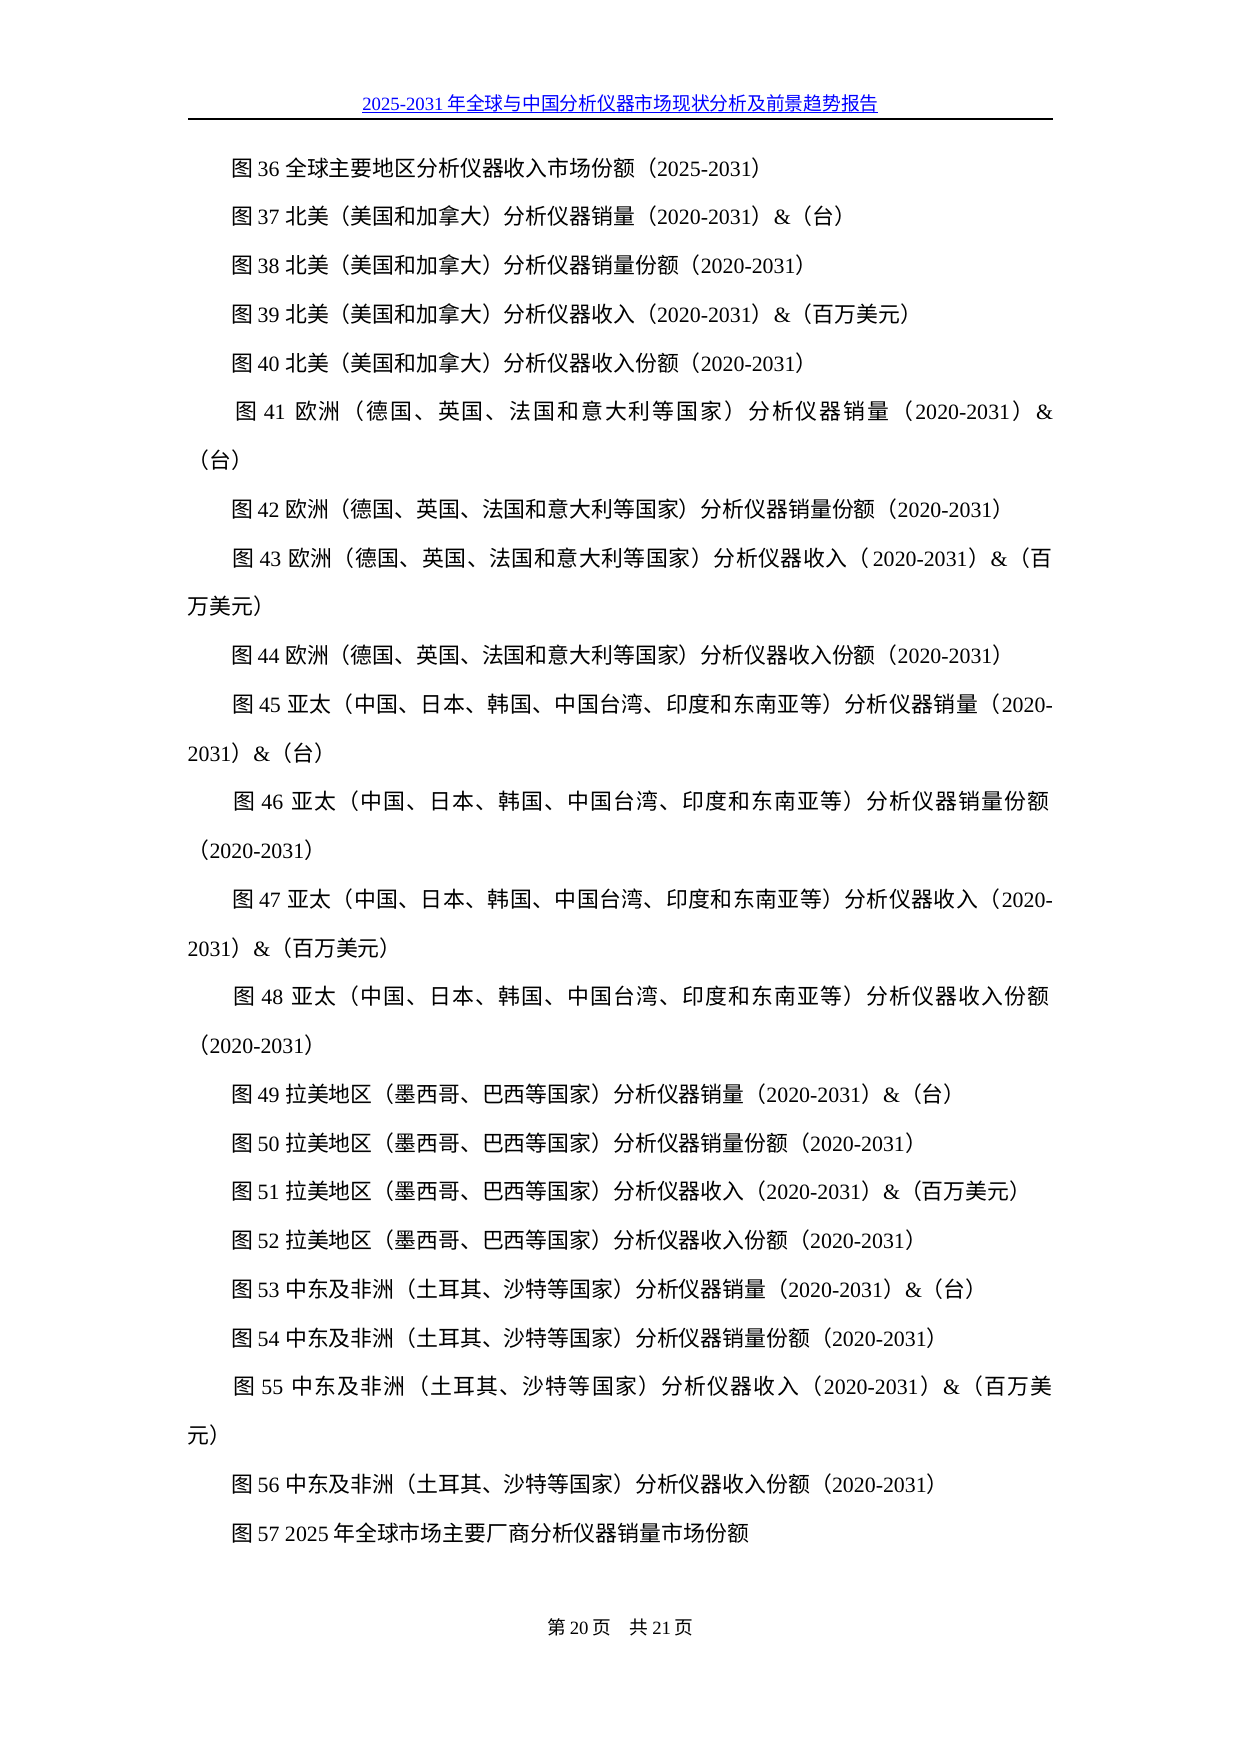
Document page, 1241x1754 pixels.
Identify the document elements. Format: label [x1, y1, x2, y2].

text [187, 150, 1053, 1548]
